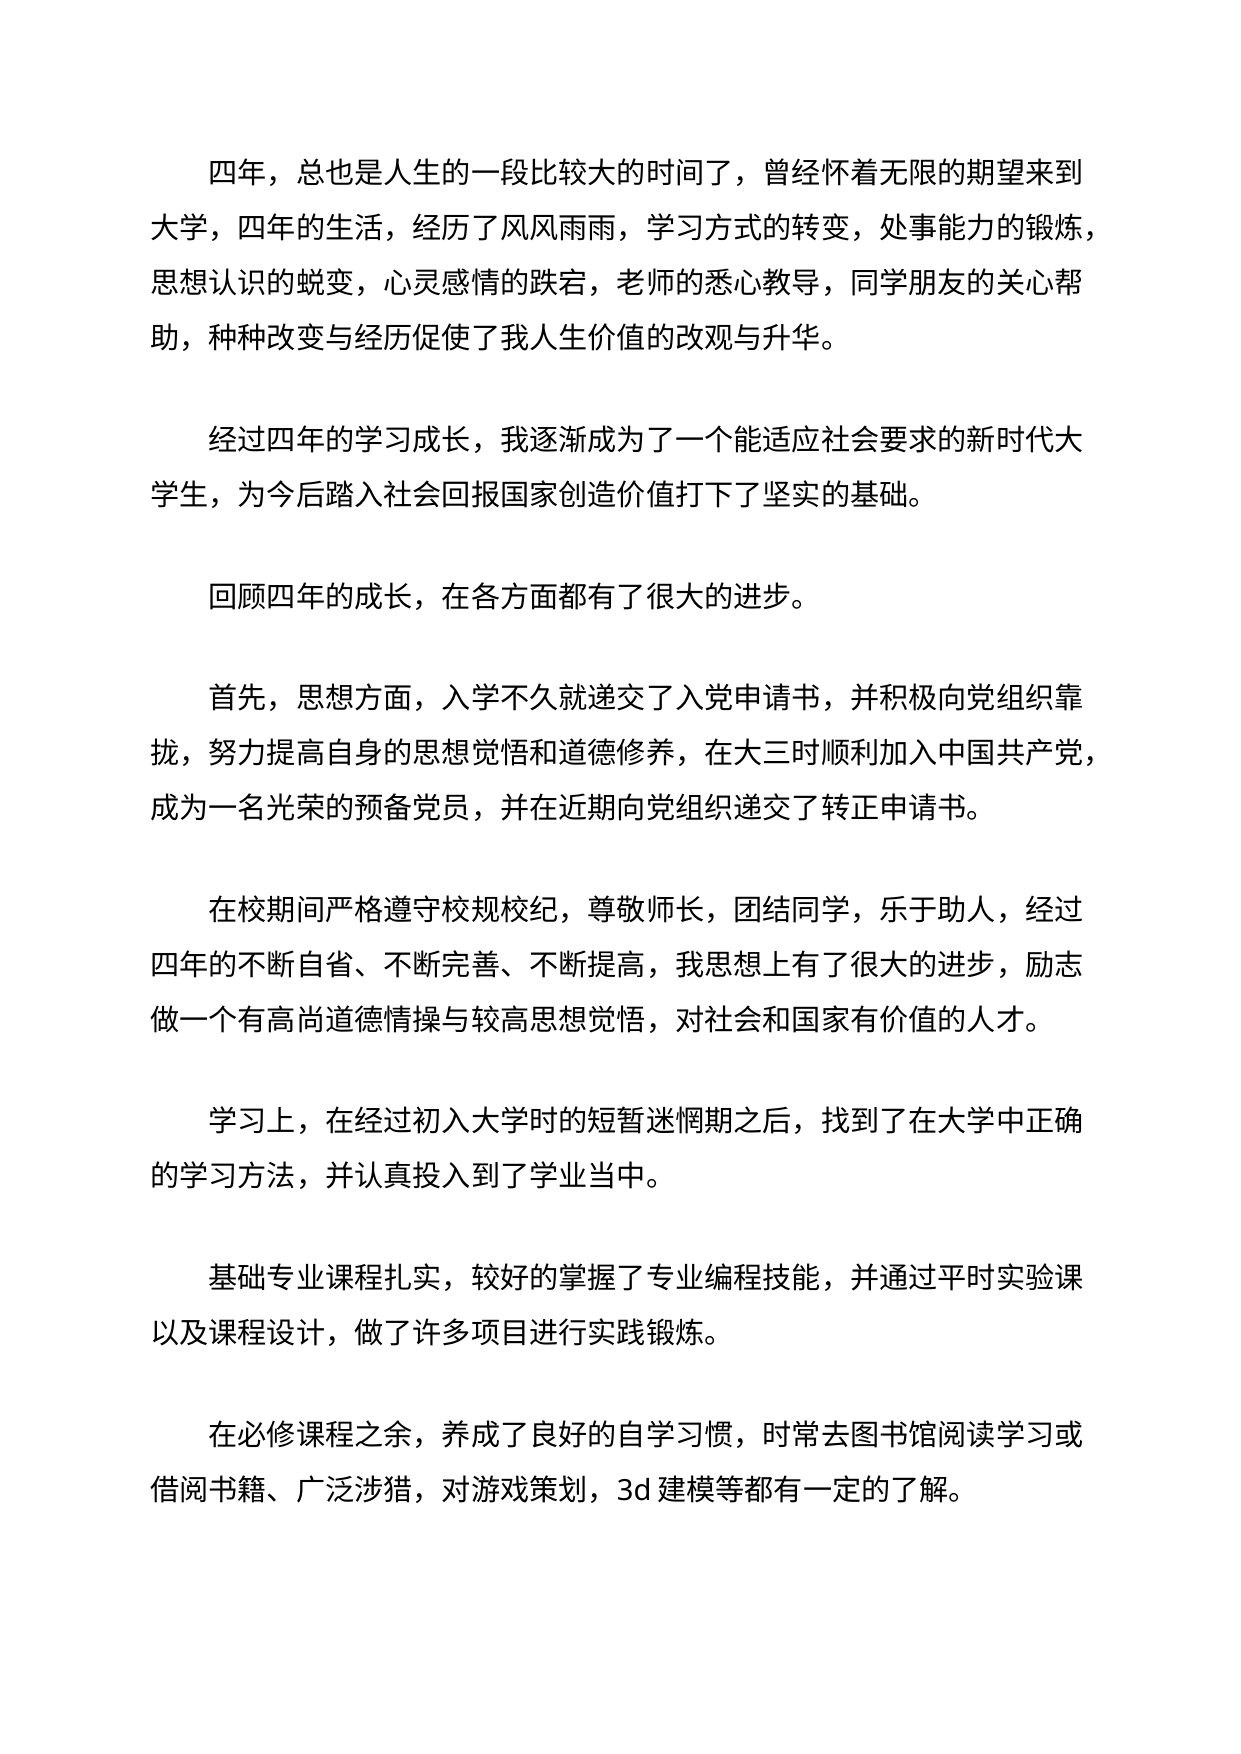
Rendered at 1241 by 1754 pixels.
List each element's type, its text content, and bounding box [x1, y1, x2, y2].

text 四年，总也是人生的一段比较大的时间了，曾经怀着无限的期望来到大学，四年的生活，经历了风风雨雨，学习方式的转变，处事能力的锻炼，思想认识的蜕变，心灵感情的跌宕，老师的悉心教导，同学朋友的关心帮助，种种改变与经历促使了我人生价值的改观与升华。 [150, 150, 1090, 357]
text 经过四年的学习成长，我逐渐成为了一个能适应社会要求的新时代大学生，为今后踏入社会回报国家创造价值打下了坚实的基础。 [150, 416, 1090, 514]
text 在必修课程之余，养成了良好的自学习惯，时常去图书馆阅读学习或借阅书籍、广泛涉猎，对游戏策划，3d建模等都有一定的了解。 [150, 1411, 1090, 1509]
text 学习上，在经过初入大学时的短暂迷惘期之后，找到了在大学中正确的学习方法，并认真投入到了学业当中。 [150, 1098, 1090, 1195]
text 在校期间严格遵守校规校纪，尊敬师长，团结同学，乐于助人，经过四年的不断自省、不断完善、不断提高，我思想上有了很大的进步，励志做一个有高尚道德情操与较高思想觉悟，对社会和国家有价值的人才。 [150, 886, 1090, 1038]
text 回顾四年的成长，在各方面都有了很大的进步。 [150, 573, 1090, 615]
text 基础专业课程扎实，较好的掌握了专业编程技能，并通过平时实验课以及课程设计，做了许多项目进行实践锻炼。 [150, 1255, 1090, 1352]
text 首先，思想方面，入学不久就递交了入党申请书，并积极向党组织靠拢，努力提高自身的思想觉悟和道德修养，在大三时顺利加入中国共产党，成为一名光荣的预备党员，并在近期向党组织递交了转正申请书。 [150, 675, 1090, 827]
